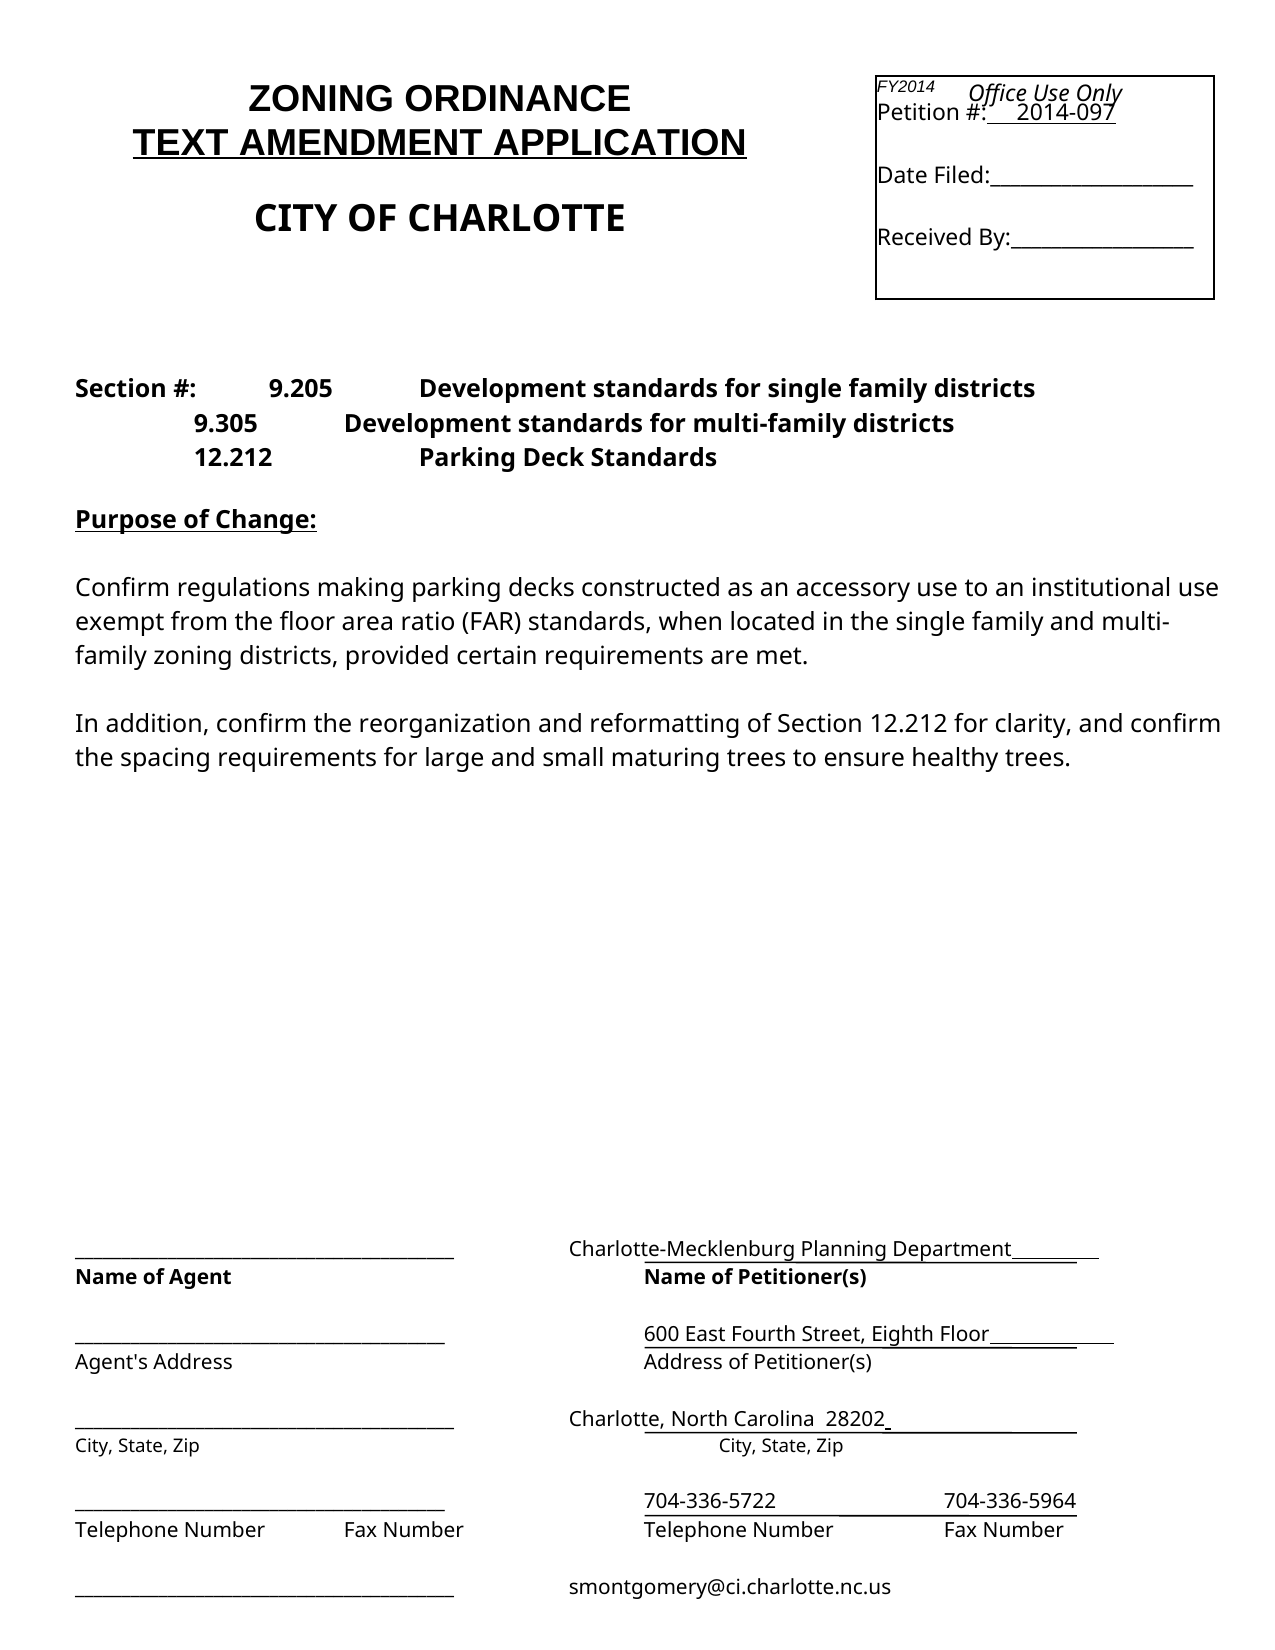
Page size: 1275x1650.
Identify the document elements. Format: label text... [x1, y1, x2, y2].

text ZONING ORDINANCE [66, 77, 813, 120]
text ________________________________________ 704-336-5722 704-336-5964 [75, 1487, 1230, 1515]
text ________________________________________ 600 East Fourth Street, Eighth Floor [75, 1319, 1230, 1347]
text TEXT AMENDMENT APPLICATION [66, 120, 813, 163]
text _________________________________________ Charlotte, North Carolina 28202 [75, 1404, 1230, 1433]
text Date Filed:____________________ [877, 158, 1213, 190]
text Purpose of Change: [75, 502, 1230, 536]
text Name of Agent Name of Petitioner(s) [75, 1262, 1230, 1291]
text City, State, Zip City, State, Zip [75, 1433, 1230, 1458]
text CITY OF [66, 191, 813, 242]
text Petition #: 2014-097 [877, 108, 1213, 127]
text _________________________________________ Charlotte-Mecklenburg Planning Department [75, 1234, 1230, 1262]
text In addition, confirm the reorganization and reformatting of Section 12.212 for clarity, and confirm the spacing requirements for large and small maturing trees to ensure healthy trees. [75, 706, 1230, 774]
text Confirm regulations making parking decks constructed as an accessory use to an institutional use exempt from the floor area ratio (FAR) standards, when located in the single family and multi-family zoning districts, provided certain requirements are met. [75, 570, 1230, 672]
text Agent's Address Address of Petitioner(s) [75, 1347, 1230, 1376]
text Office Use Only [877, 77, 1213, 108]
text _________________________________________ smontgomery@ci.charlotte.nc.us [75, 1572, 1230, 1600]
text 12.212 Parking Deck Standards [75, 439, 1230, 473]
text Section #: 9.205 Development standards for single family districts [75, 371, 1230, 405]
text Telephone Number Fax Number Telephone Number Fax Number [75, 1515, 1230, 1543]
text Received By:__________________ [877, 221, 1213, 252]
text 9.305 Development standards for multi-family districts [75, 405, 1230, 439]
